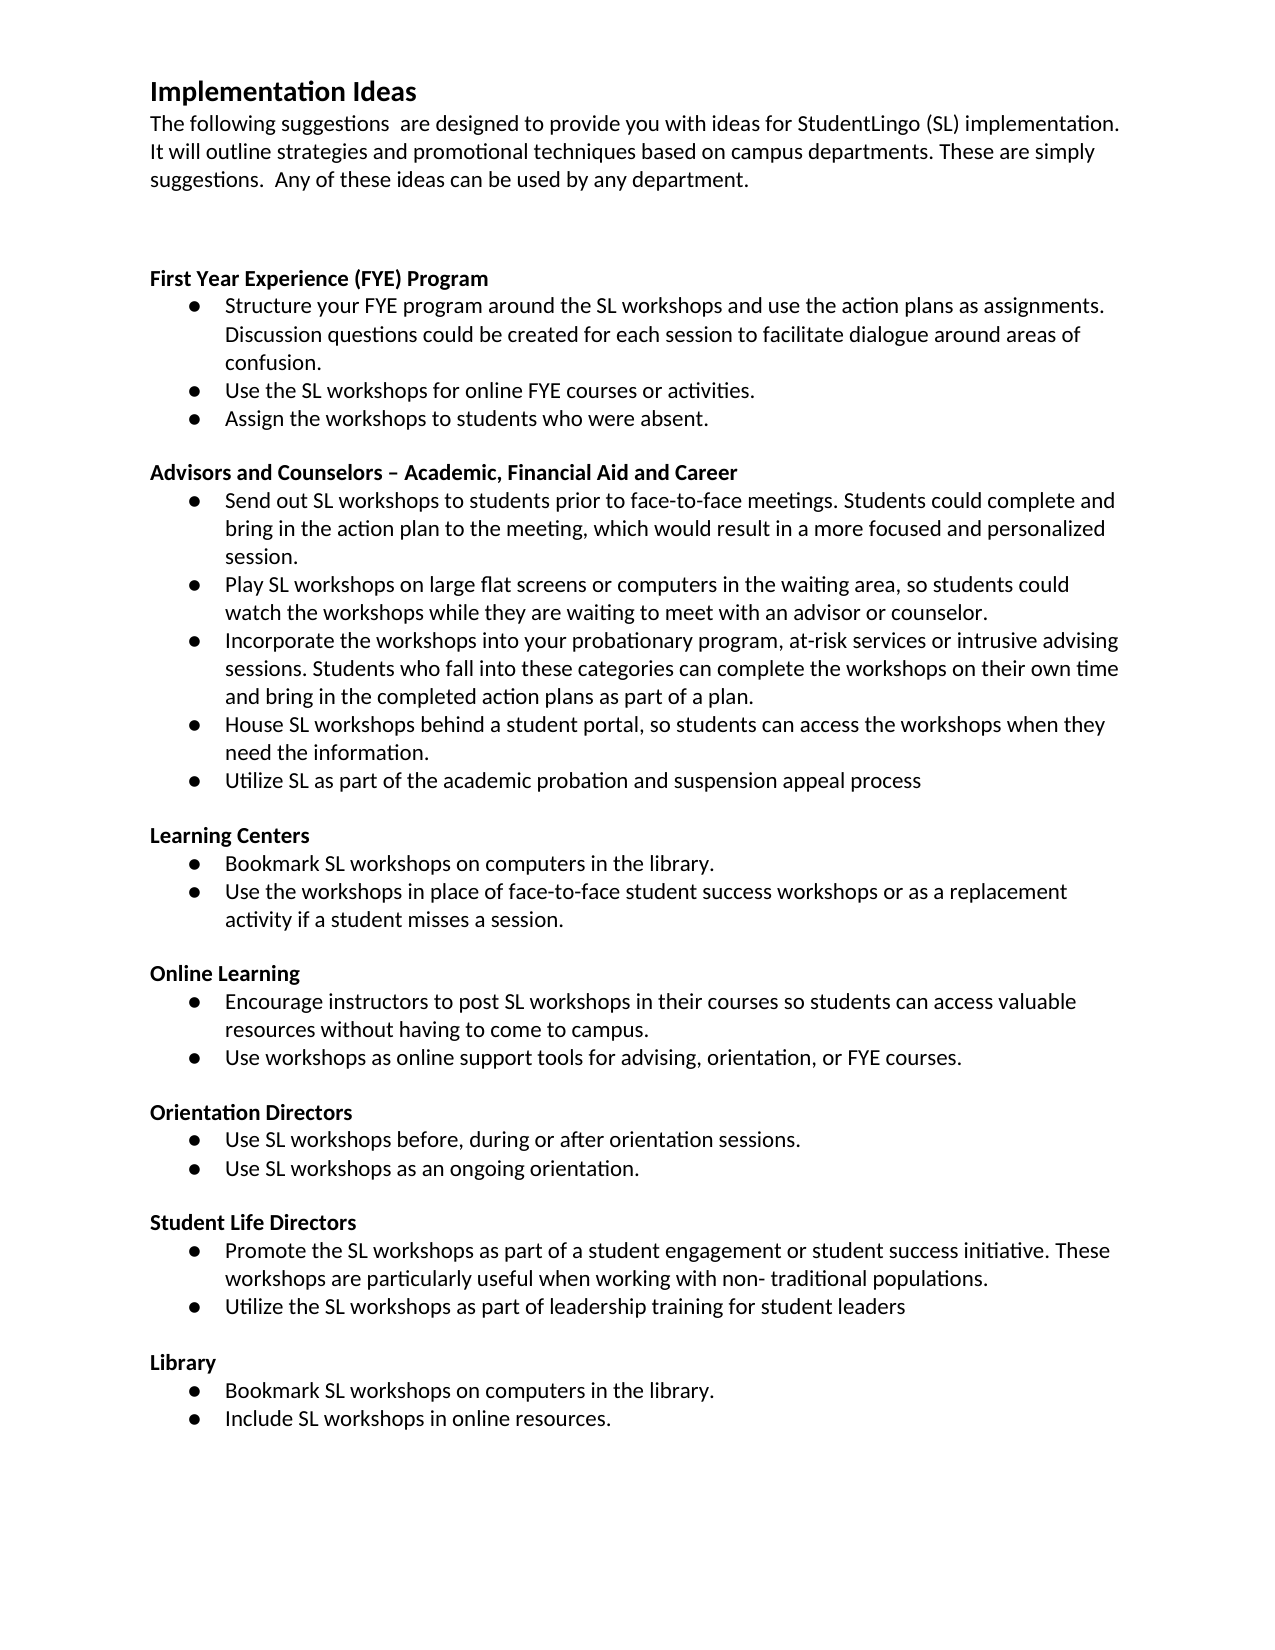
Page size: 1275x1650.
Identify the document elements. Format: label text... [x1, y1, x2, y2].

text Orientation Directors [150, 1098, 1125, 1126]
text Library [150, 1348, 1125, 1376]
list Use workshops as online support tools for advising, orientation, or FYE courses. [187, 1043, 1125, 1098]
text Student Life Directors [150, 1208, 1125, 1236]
list Assign the workshops to students who were absent. [187, 404, 1125, 458]
text Advisors and Counselors – Academic, Financial Aid and Career [150, 458, 1125, 486]
list Bookmark SL workshops on computers in the library. [187, 849, 1125, 877]
list Play SL workshops on large flat screens or computers in the waiting area, so students could watch the workshops while they are waiting to meet with an advisor or counselor. [187, 570, 1125, 626]
list Promote the SL workshops as part of a student engagement or student success initiative. These workshops are particularly useful when working with non- traditional populations. [187, 1236, 1125, 1292]
text Implementation Ideas The following suggestions are designed to provide you with ideas for StudentLingo (SL) implementation. It will outline strategies and promotional techniques based on campus departments. These are simply suggestions. Any of these ideas can be used by any department. [150, 37, 1125, 193]
list Use SL workshops before, during or after orientation sessions. [187, 1126, 1125, 1154]
list Encourage instructors to post SL workshops in their courses so students can access valuable resources without having to come to campus. [187, 987, 1125, 1043]
list Use the workshops in place of face-to-face student success workshops or as a replacement activity if a student misses a session. [187, 877, 1125, 933]
list Include SL workshops in online resources. [187, 1404, 1125, 1432]
list Send out SL workshops to students prior to face-to-face meetings. Students could complete and bring in the action plan to the meeting, which would result in a more focused and personalized session. [187, 486, 1125, 570]
text Online Learning [150, 959, 1125, 987]
list Utilize SL as part of the academic probation and suspension appeal process [187, 766, 1125, 794]
list Incorporate the workshops into your probationary program, at-risk services or intrusive advising sessions. Students who fall into these categories can complete the workshops on their own time and bring in the completed action plans as part of a plan. [187, 626, 1125, 710]
list Bookmark SL workshops on computers in the library. [187, 1376, 1125, 1404]
list Utilize the SL workshops as part of leadership training for student leaders [187, 1292, 1125, 1320]
text Learning Centers [150, 821, 1125, 849]
list House SL workshops behind a student portal, so students can access the workshops when they need the information. [187, 710, 1125, 766]
text First Year Experience (FYE) Program [150, 264, 1125, 292]
list Use SL workshops as an ongoing orientation. [187, 1154, 1125, 1208]
list Structure your FYE program around the SL workshops and use the action plans as assignments. Discussion questions could be created for each session to facilitate dialogue around areas of confusion. [187, 292, 1125, 376]
list Use the SL workshops for online FYE courses or activities. [187, 376, 1125, 404]
